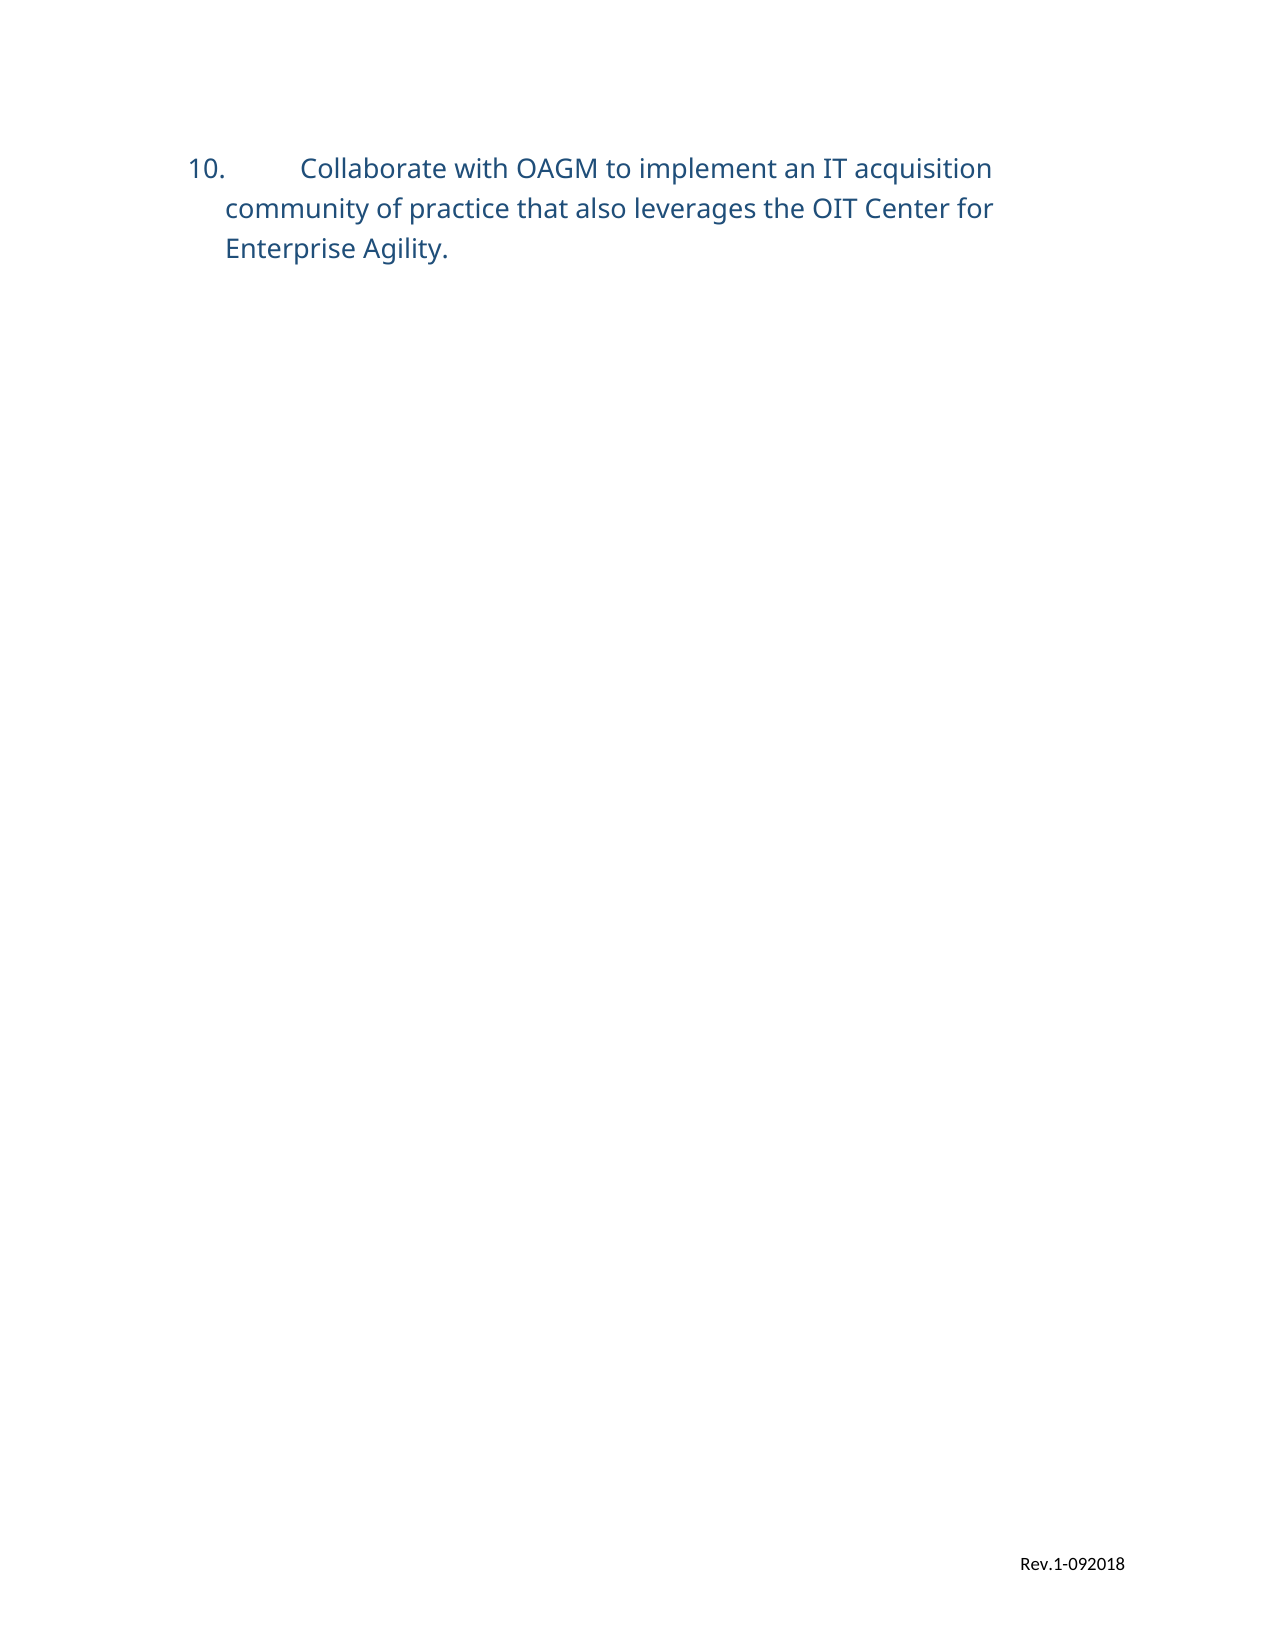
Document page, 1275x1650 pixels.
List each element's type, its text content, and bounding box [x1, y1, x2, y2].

subtitle Collaborate with OAGM to implement an IT acquisition community of practice that also leverages the OIT Center for Enterprise Agility. [187, 150, 1125, 266]
